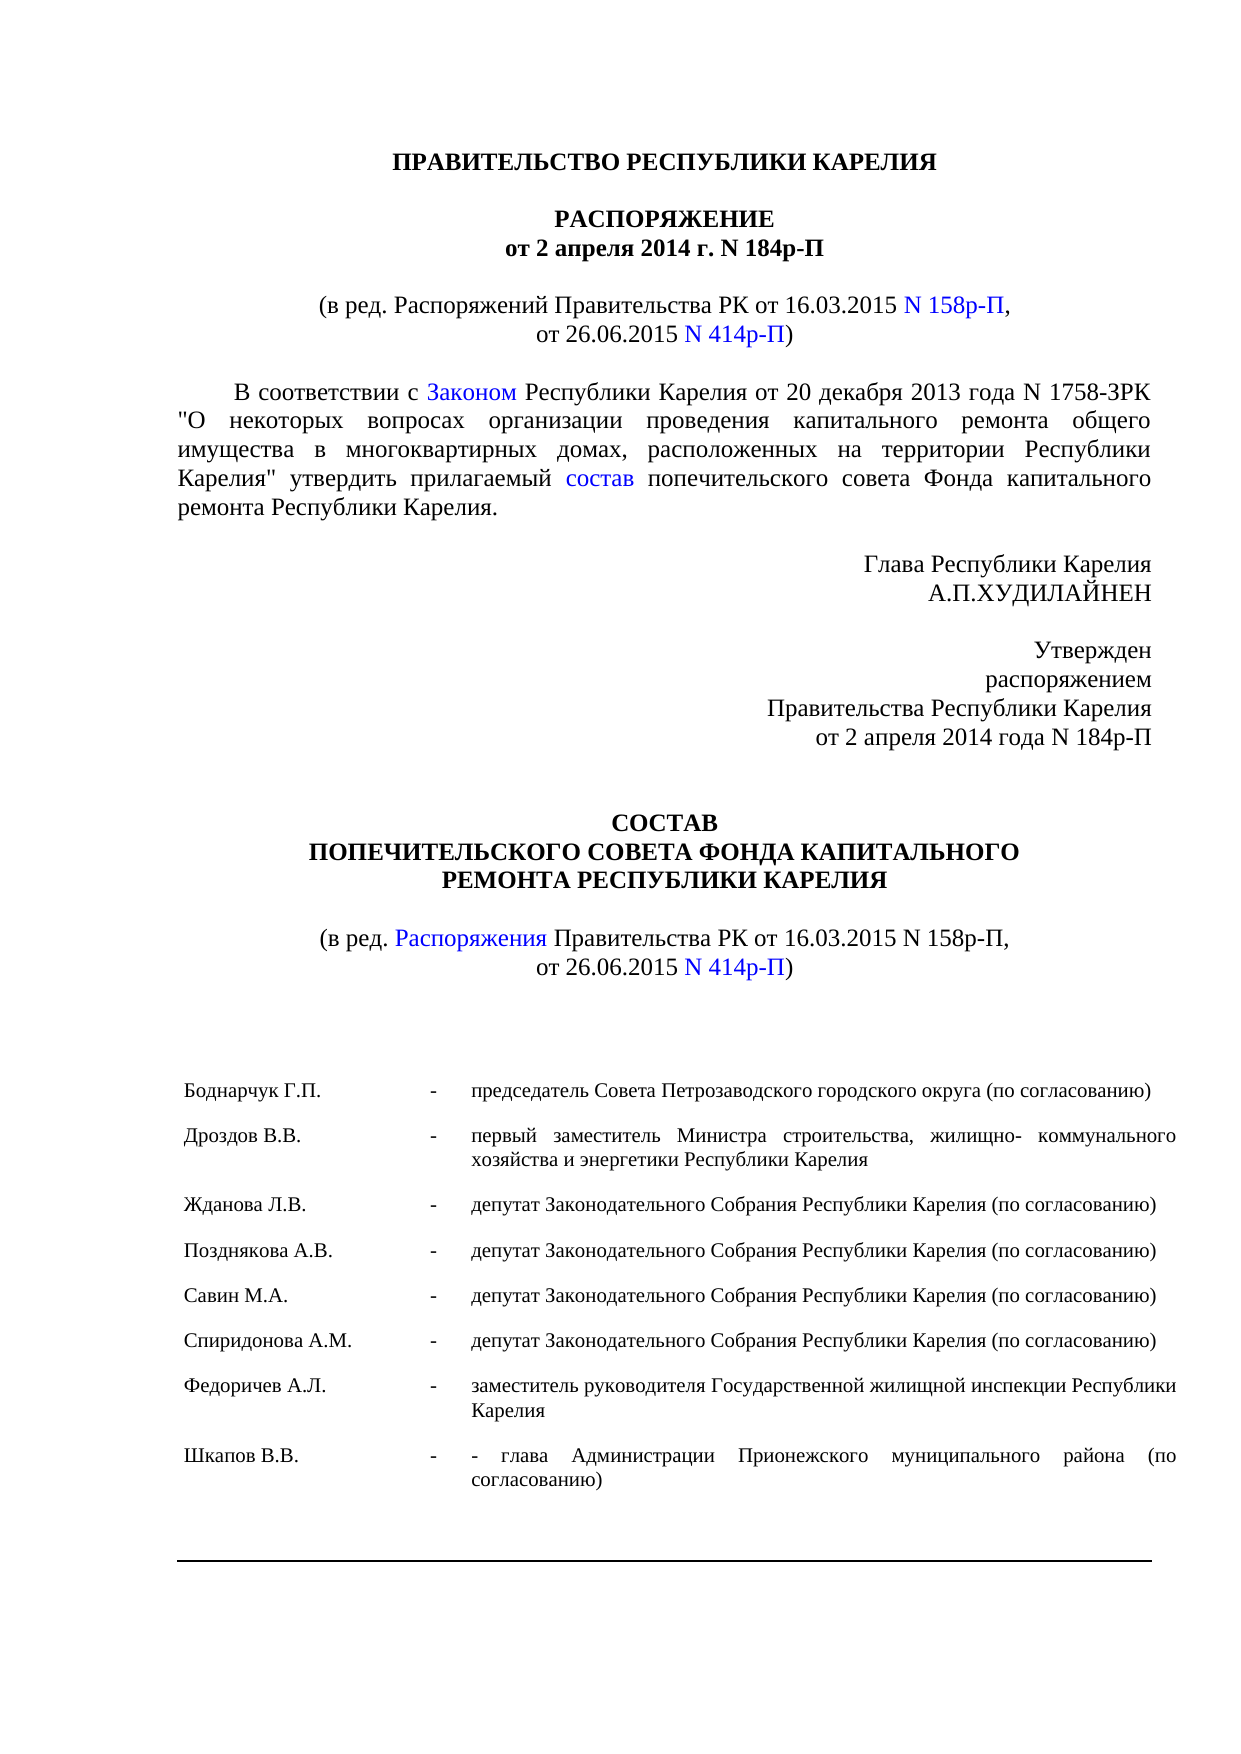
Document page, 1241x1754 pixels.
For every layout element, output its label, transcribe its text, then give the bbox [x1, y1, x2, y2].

table_header - [402, 1067, 464, 1112]
table_cell Жданова Л.В. [177, 1182, 402, 1227]
table_cell депутат Законодательного Собрания Республики Карелия (по согласованию) [465, 1272, 1183, 1317]
text Утвержден [177, 636, 1152, 664]
text от 2 апреля 2014 г. N 184р-П [177, 233, 1152, 262]
text (в ред. Распоряжений Правительства РК от 16.03.2015 N 158р-П, [177, 291, 1152, 319]
table_cell - [402, 1318, 464, 1363]
table_cell - [402, 1363, 464, 1432]
text А.П.ХУДИЛАЙНЕН [177, 578, 1152, 607]
text от 26.06.2015 N 414р-П) [177, 319, 1152, 348]
table_cell - [402, 1182, 464, 1227]
table_header председатель Совета Петрозаводского городского округа (по согласованию) [465, 1067, 1183, 1112]
table_cell первый заместитель Министра строительства, жилищно- коммунального хозяйства и энергетики Республики Карелия [465, 1112, 1183, 1182]
table_cell Шкапов В.В. [177, 1432, 402, 1502]
text СОСТАВ [177, 808, 1152, 837]
text от 2 апреля 2014 года N 184р-П [177, 722, 1152, 751]
table_cell Позднякова А.В. [177, 1227, 402, 1272]
table_cell Савин М.А. [177, 1272, 402, 1317]
text (в ред. Распоряжения Правительства РК от 16.03.2015 N 158р-П, [177, 923, 1152, 952]
table_cell - [402, 1112, 464, 1182]
table_cell депутат Законодательного Собрания Республики Карелия (по согласованию) [465, 1182, 1183, 1227]
table_cell Дроздов В.В. [177, 1112, 402, 1182]
table_cell - [402, 1227, 464, 1272]
table_cell заместитель руководителя Государственной жилищной инспекции Республики Карелия [465, 1363, 1183, 1432]
text ПОПЕЧИТЕЛЬСКОГО СОВЕТА ФОНДА КАПИТАЛЬНОГО [177, 837, 1152, 866]
text РАСПОРЯЖЕНИЕ [177, 204, 1152, 233]
text Глава Республики Карелия [177, 549, 1152, 578]
table_cell Спиридонова А.М. [177, 1318, 402, 1363]
text распоряжением [177, 664, 1152, 693]
table_cell депутат Законодательного Собрания Республики Карелия (по согласованию) [465, 1318, 1183, 1363]
text от 26.06.2015 N 414р-П) [177, 952, 1152, 981]
table_cell - глава Администрации Прионежского муниципального района (по согласованию) [465, 1432, 1183, 1502]
table_cell Федоричев А.Л. [177, 1363, 402, 1432]
table_cell - [402, 1432, 464, 1502]
text РЕМОНТА РЕСПУБЛИКИ КАРЕЛИЯ [177, 866, 1152, 894]
table_cell депутат Законодательного Собрания Республики Карелия (по согласованию) [465, 1227, 1183, 1272]
text ПРАВИТЕЛЬСТВО РЕСПУБЛИКИ КАРЕЛИЯ [177, 147, 1152, 176]
table_cell - [402, 1272, 464, 1317]
text В соответствии с Законом Республики Карелия от 20 декабря 2013 года N 1758-ЗРК "О некоторых вопросах организации проведения капитального ремонта общего имущества в многоквартирных домах, расположенных на территории Республики Карелия" утвердить прилагаемый состав попечительского совета Фонда капитального ремонта Республики Карелия. [177, 377, 1152, 521]
text Правительства Республики Карелия [177, 693, 1152, 722]
table_header Боднарчук Г.П. [177, 1067, 402, 1112]
